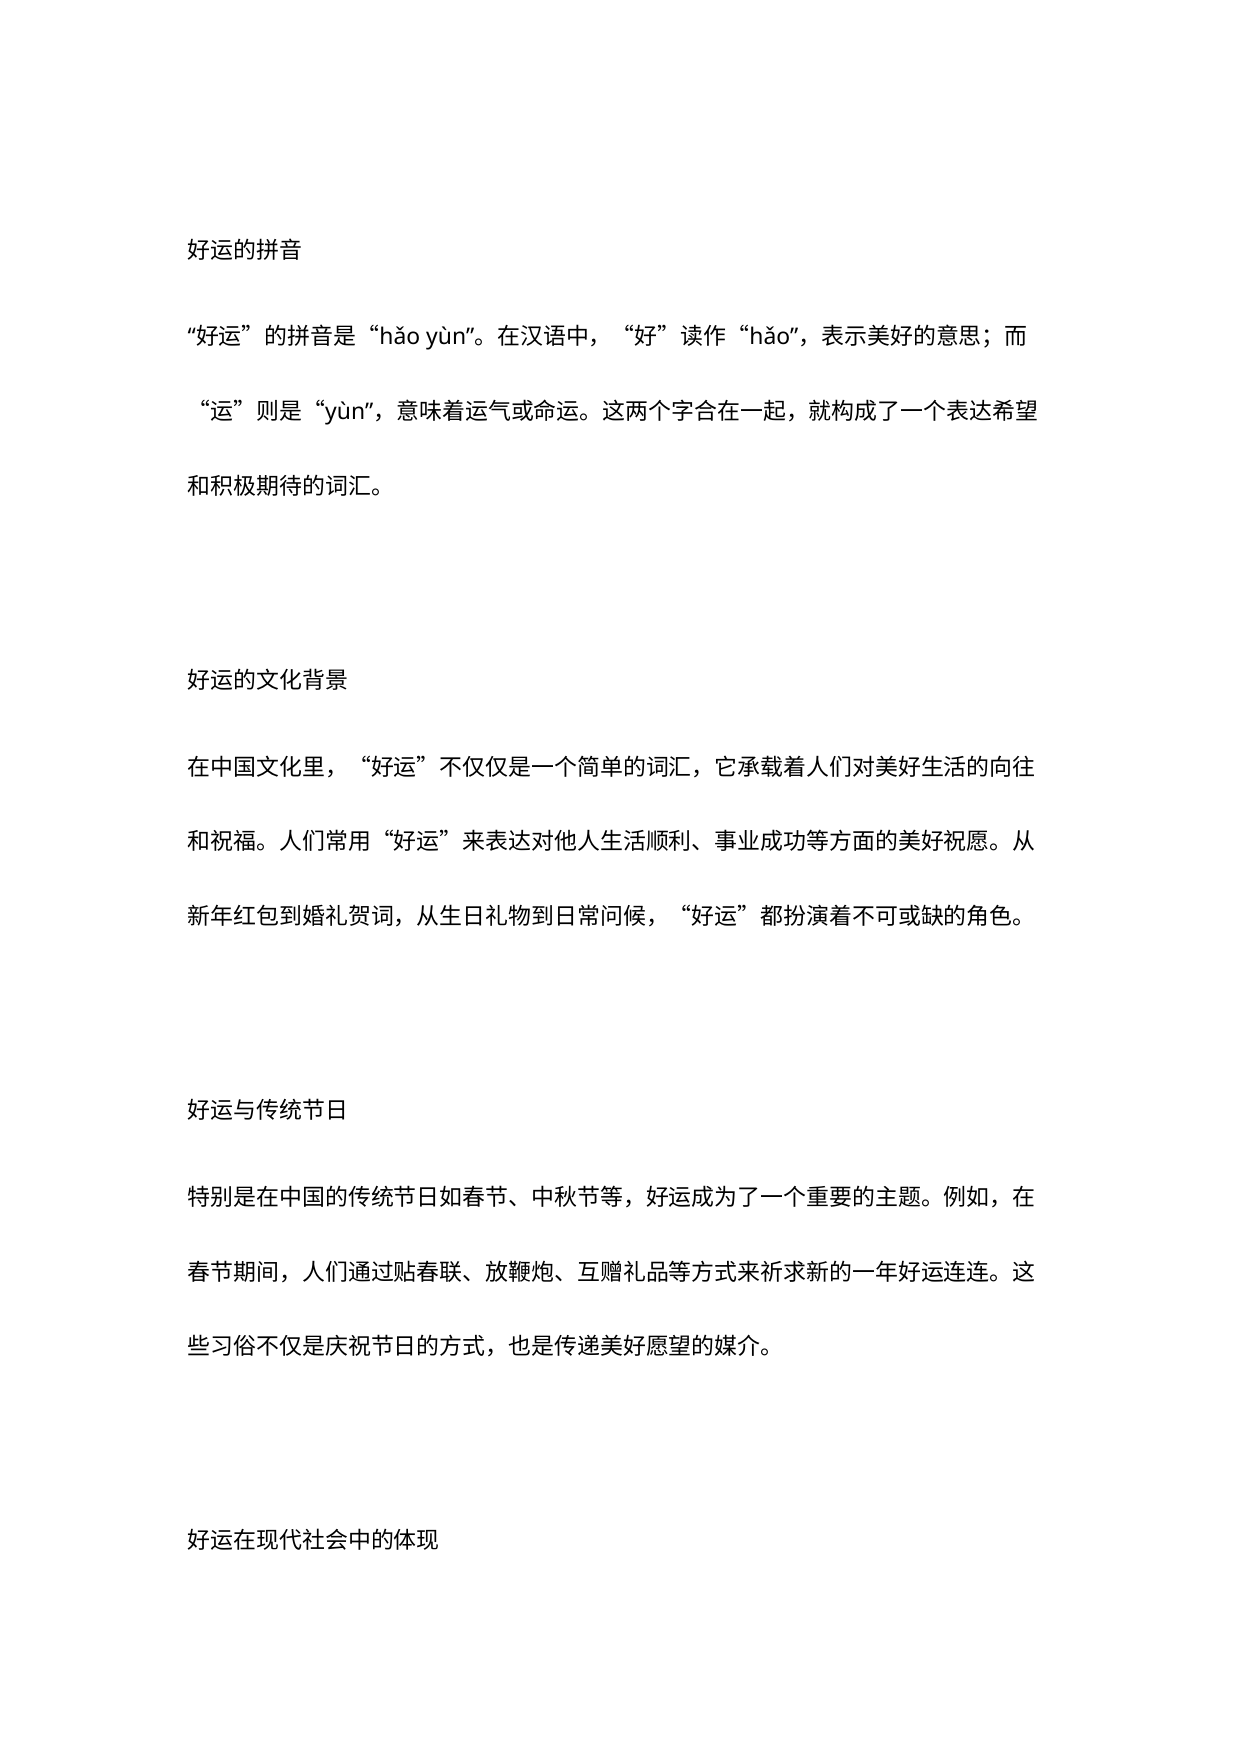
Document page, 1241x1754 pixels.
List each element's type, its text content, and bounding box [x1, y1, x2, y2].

text 好运的拼音 [187, 216, 1053, 281]
text 好运的文化背景 [187, 646, 1053, 711]
text 在中国文化里，“好运”不仅仅是一个简单的词汇，它承载着人们对美好生活的向往和祝福。人们常用“好运”来表达对他人生活顺利、事业成功等方面的美好祝愿。从新年红包到婚礼贺词，从生日礼物到日常问候，“好运”都扮演着不可或缺的角色。 [187, 733, 1053, 947]
text 好运在现代社会中的体现 [187, 1506, 1053, 1571]
text 好运与传统节日 [187, 1076, 1053, 1141]
text “好运”的拼音是“hǎo yùn”。在汉语中，“好”读作“hǎo”，表示美好的意思；而“运”则是“yùn”，意味着运气或命运。这两个字合在一起，就构成了一个表达希望和积极期待的词汇。 [187, 302, 1053, 517]
text 特别是在中国的传统节日如春节、中秋节等，好运成为了一个重要的主题。例如，在春节期间，人们通过贴春联、放鞭炮、互赠礼品等方式来祈求新的一年好运连连。这些习俗不仅是庆祝节日的方式，也是传递美好愿望的媒介。 [187, 1163, 1053, 1377]
